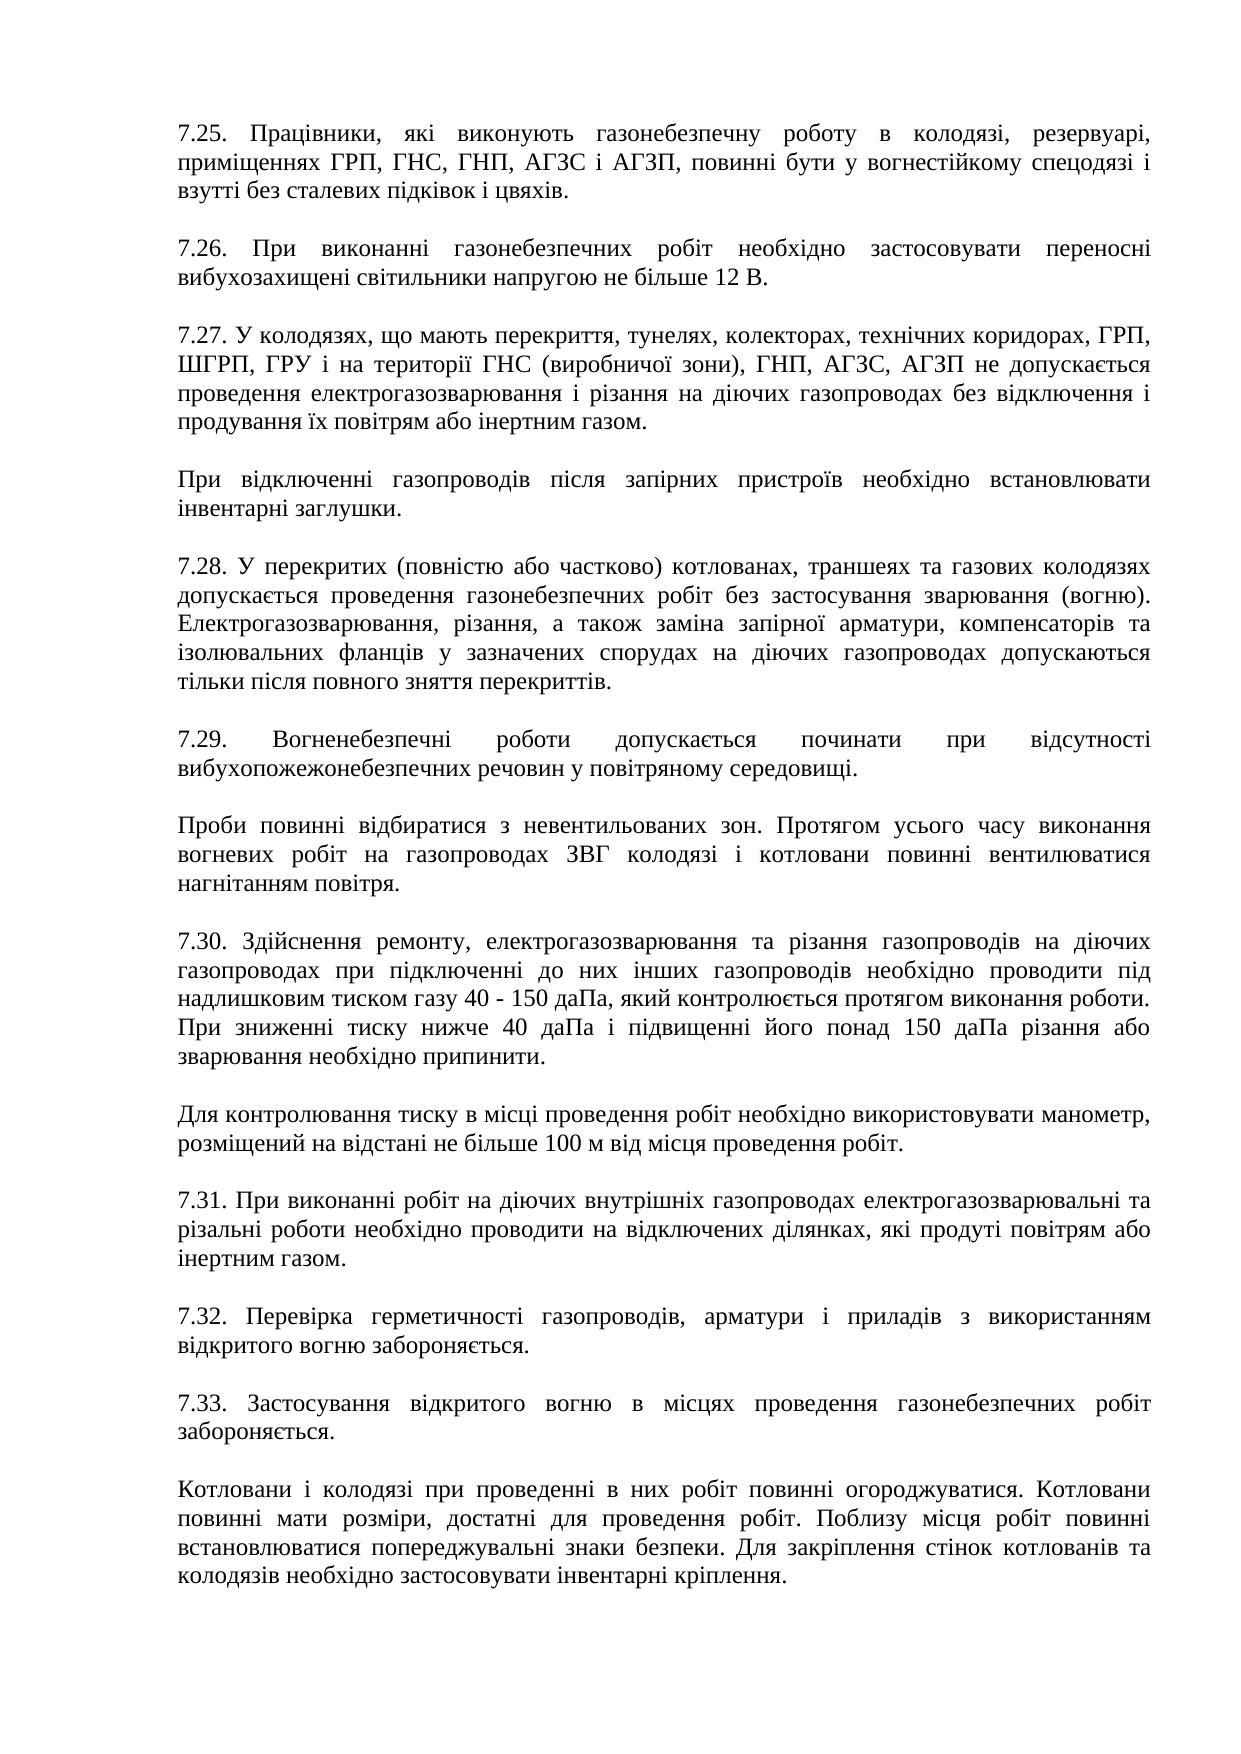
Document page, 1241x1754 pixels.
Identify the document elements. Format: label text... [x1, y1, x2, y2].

text 7.28. У перекритих (повністю або частково) котлованах, траншеях та газових колодязях допускається проведення газонебезпечних робіт без застосування зварювання (вогню). Електрогазозварювання, різання, а також заміна запірної арматури, компенсаторів та ізолювальних фланців у зазначених спорудах на діючих газопроводах допускаються тільки після повного зняття перекриттів. [177, 551, 1152, 695]
text 7.31. При виконанні робіт на діючих внутрішніх газопроводах електрогазозварювальні та різальні роботи необхідно проводити на відключених ділянках, які продуті повітрям або інертним газом. [177, 1186, 1152, 1272]
text При відключенні газопроводів після запірних пристроїв необхідно встановлювати інвентарні заглушки. [177, 464, 1152, 522]
text 7.26. При виконанні газонебезпечних робіт необхідно застосовувати переносні вибухозахищені світильники напругою не більше 12 В. [177, 233, 1152, 291]
text Котловани і колодязі при проведенні в них робіт повинні огороджуватися. Котловани повинні мати розміри, достатні для проведення робіт. Поблизу місця робіт повинні встановлюватися попереджувальні знаки безпеки. Для закріплення стінок котлованів та колодязів необхідно застосовувати інвентарні кріплення. [177, 1474, 1152, 1589]
text 7.32. Перевірка герметичності газопроводів, арматури і приладів з використанням відкритого вогню забороняється. [177, 1301, 1152, 1358]
text 7.33. Застосування відкритого вогню в місцях проведення газонебезпечних робіт забороняється. [177, 1388, 1152, 1445]
text Для контролювання тиску в місці проведення робіт необхідно використовувати манометр, розміщений на відстані не більше 100 м від місця проведення робіт. [177, 1099, 1152, 1156]
text Проби повинні відбиратися з невентильованих зон. Протягом усього часу виконання вогневих робіт на газопроводах ЗВГ колодязі і котловани повинні вентилюватися нагнітанням повітря. [177, 811, 1152, 897]
text 7.27. У колодязях, що мають перекриття, тунелях, колекторах, технічних коридорах, ГРП, ШГРП, ГРУ і на території ГНС (виробничої зони), ГНП, АГЗС, АГЗП не допускається проведення електрогазозварювання і різання на діючих газопроводах без відключення і продування їх повітрям або інертним газом. [177, 320, 1152, 435]
text 7.25. Працівники, які виконують газонебезпечну роботу в колодязі, резервуарі, приміщеннях ГРП, ГНС, ГНП, АГЗС і АГЗП, повинні бути у вогнестійкому спецодязі і взутті без сталевих підківок і цвяхів. [177, 118, 1152, 204]
text 7.30. Здійснення ремонту, електрогазозварювання та різання газопроводів на діючих газопроводах при підключенні до них інших газопроводів необхідно проводити під надлишковим тиском газу 40 - 150 даПа, який контролюється протягом виконання роботи. При зниженні тиску нижче 40 даПа і підвищенні його понад 150 даПа різання або зварювання необхідно припинити. [177, 926, 1152, 1070]
text 7.29. Вогненебезпечні роботи допускається починати при відсутності вибухопожежонебезпечних речовин у повітряному середовищі. [177, 724, 1152, 781]
